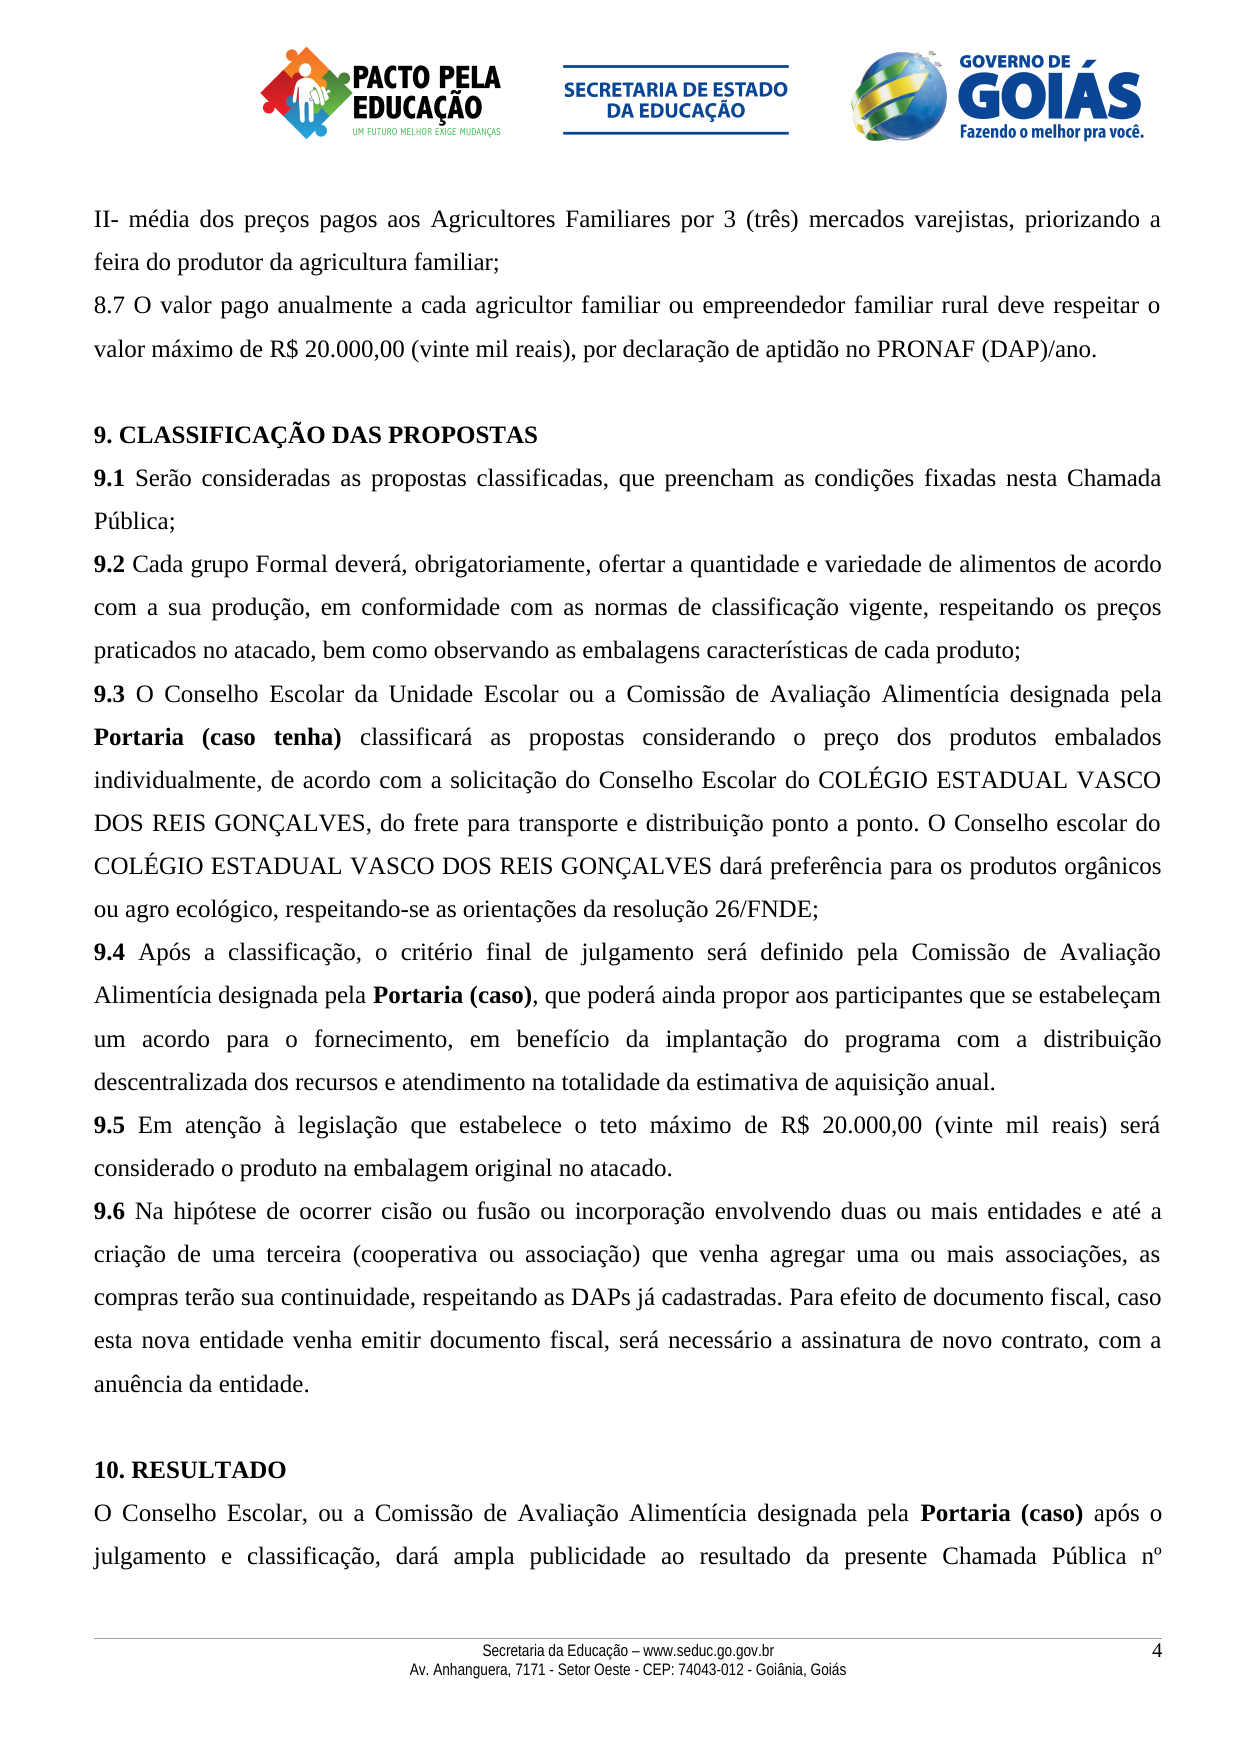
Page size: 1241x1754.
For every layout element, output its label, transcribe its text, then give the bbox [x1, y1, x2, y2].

text 9. CLASSIFICAÇÃO DAS PROPOSTAS [94, 420, 1162, 449]
text 9.6 Na hipótese de ocorrer cisão ou fusão ou incorporação envolvendo duas ou mais entidades e até a criação de uma terceira (cooperativa ou associação) que venha agregar uma ou mais associações, as compras terão sua continuidade, respeitando as DAPs já cadastradas. Para efeito de documento fiscal, caso esta nova entidade venha emitir documento fiscal, será necessário a assinatura de novo contrato, com a anuência da entidade. [94, 1196, 1162, 1397]
text II- média dos preços pagos aos Agricultores Familiares por 3 (três) mercados varejistas, priorizando a feira do produtor da agricultura familiar; [94, 204, 1162, 276]
text 9.1 Serão consideradas as propostas classificadas, que preencham as condições fixadas nesta Chamada Pública; [94, 463, 1162, 535]
text 9.2 Cada grupo Formal deverá, obrigatoriamente, ofertar a quantidade e variedade de alimentos de acordo com a sua produção, em conformidade com as normas de classificação vigente, respeitando os preços praticados no atacado, bem como observando as embalagens características de cada produto; [94, 549, 1162, 664]
text 9.4 Após a classificação, o critério final de julgamento será definido pela Comissão de Avaliação Alimentícia designada pela Portaria (caso), que poderá ainda propor aos participantes que se estabeleçam um acordo para o fornecimento, em benefício da implantação do programa com a distribuição descentralizada dos recursos e atendimento na totalidade da estimativa de aquisição anual. [94, 937, 1162, 1096]
text 8.7 O valor pago anualmente a cada agricultor familiar ou empreendedor familiar rural deve respeitar o valor máximo de R$ 20.000,00 (vinte mil reais), por declaração de aptidão no PRONAF (DAP)/ano. [94, 291, 1162, 362]
picture [251, 42, 1150, 150]
text 10. RESULTADO [94, 1455, 1162, 1484]
text 9.3 O Conselho Escolar da Unidade Escolar ou a Comissão de Avaliação Alimentícia designada pela Portaria (caso tenha) classificará as propostas considerando o preço dos produtos embalados individualmente, de acordo com a solicitação do Conselho Escolar do COLÉGIO ESTADUAL VASCO DOS REIS GONÇALVES, do frete para transporte e distribuição ponto a ponto. O Conselho escolar do COLÉGIO ESTADUAL VASCO DOS REIS GONÇALVES dará preferência para os produtos orgânicos ou agro ecológico, respeitando-se as orientações da resolução 26/FNDE; [94, 679, 1162, 923]
text 9.5 Em atenção à legislação que estabelece o teto máximo de R$ 20.000,00 (vinte mil reais) será considerado o produto na embalagem original no atacado. [94, 1110, 1162, 1182]
